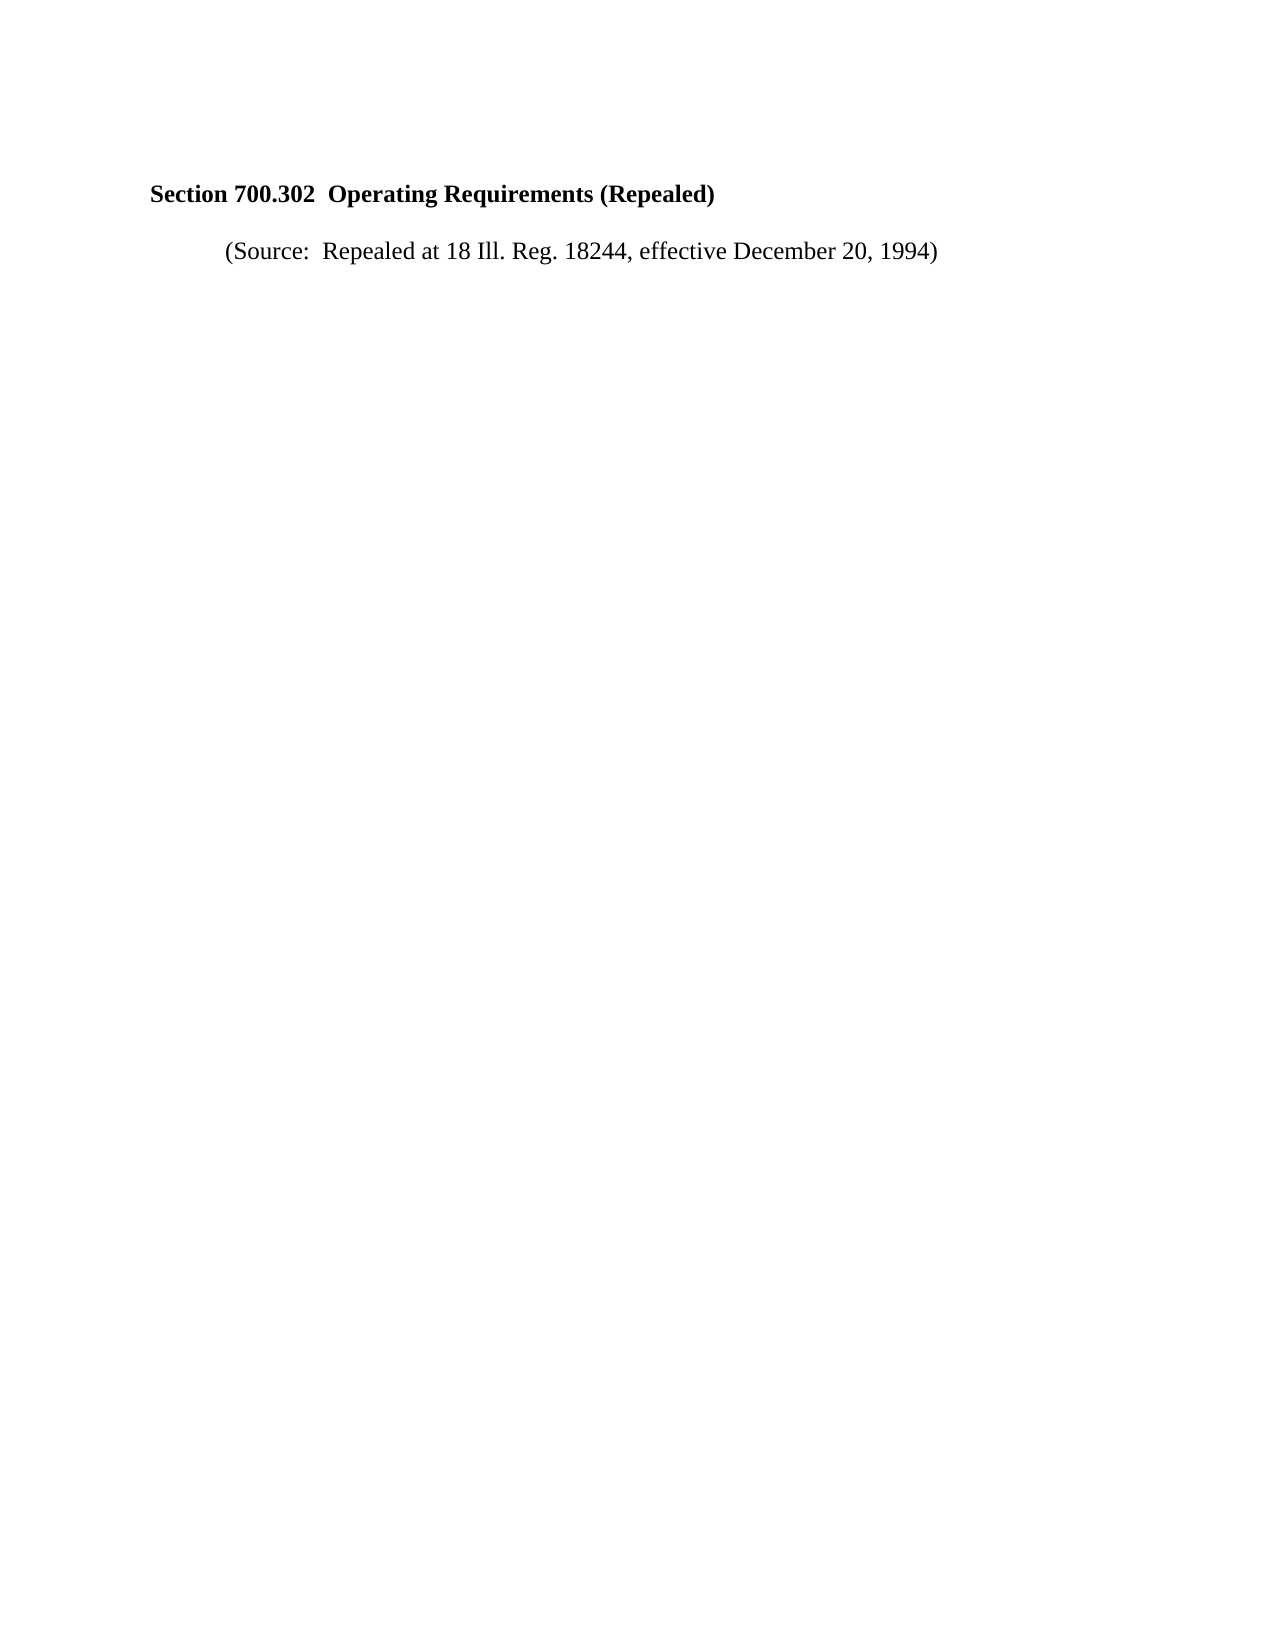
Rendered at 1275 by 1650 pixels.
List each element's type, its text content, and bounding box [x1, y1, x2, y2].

text (Source: Repealed at 18 Ill. Reg. 18244, effective December 20, 1994) [225, 236, 1125, 265]
text Section 700.302 Operating Requirements (Repealed) [150, 179, 1125, 207]
